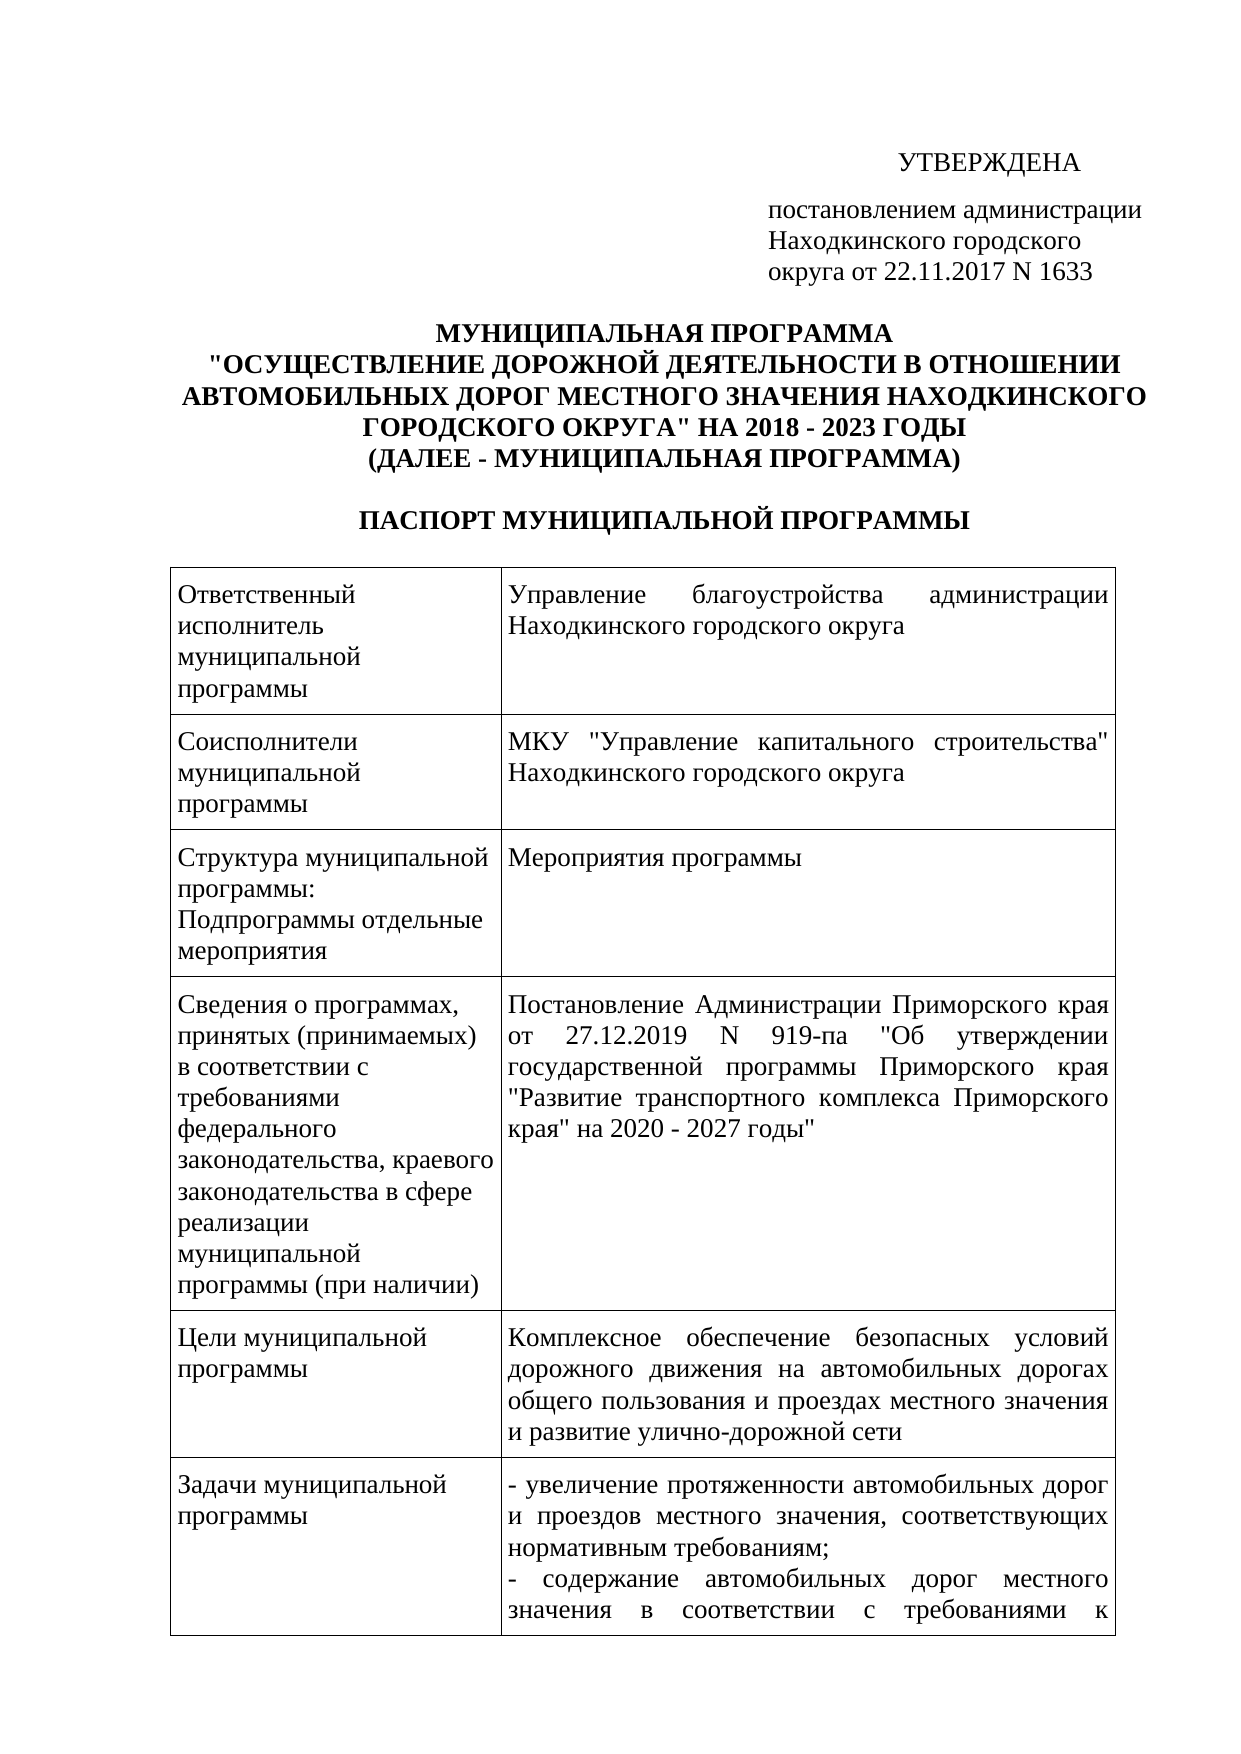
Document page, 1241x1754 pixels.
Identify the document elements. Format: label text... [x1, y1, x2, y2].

title "ОСУЩЕСТВЛЕНИЕ ДОРОЖНОЙ ДЕЯТЕЛЬНОСТИ В ОТНОШЕНИИ [177, 348, 1152, 380]
title ГОРОДСКОГО ОКРУГА" НА 2018 - 2023 ГОДЫ [177, 411, 1152, 442]
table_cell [502, 1458, 1115, 1635]
table_cell Комплексное обеспечение безопасных условий дорожного движения на автомобильных дорогах общего пользования и проездах местного значения и развитие улично-дорожной сети [502, 1311, 1115, 1457]
text УТВЕРЖДЕНА [827, 146, 1152, 177]
text постановлением администрации [768, 193, 1152, 224]
table_cell Мероприятия программы [502, 830, 1115, 976]
title МУНИЦИПАЛЬНАЯ ПРОГРАММА [177, 317, 1152, 348]
table_cell Цели муниципальной программы [171, 1311, 501, 1457]
table_cell МКУ "Управление капитального строительства" Находкинского городского округа [502, 715, 1115, 829]
title (ДАЛЕЕ - МУНИЦИПАЛЬНАЯ ПРОГРАММА) [177, 442, 1152, 473]
text Находкинского городского округа от 22.11.2017 N 1633 [768, 224, 1152, 286]
table_cell Структура муниципальной программы: Подпрограммы отдельные мероприятия [171, 830, 501, 976]
table_header Ответственный исполнитель муниципальной программы [171, 568, 501, 713]
table_header Управление благоустройства администрации Находкинского городского округа [502, 568, 1115, 713]
title ПАСПОРТ МУНИЦИПАЛЬНОЙ ПРОГРАММЫ [177, 504, 1152, 535]
title АВТОМОБИЛЬНЫХ ДОРОГ МЕСТНОГО ЗНАЧЕНИЯ НАХОДКИНСКОГО [177, 380, 1152, 411]
table_cell Сведения о программах, принятых (принимаемых) в соответствии с требованиями федерального законодательства, краевого законодательства в сфере реализации муниципальной программы (при наличии) [171, 977, 501, 1310]
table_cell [171, 1458, 501, 1635]
table_cell Соисполнители муниципальной программы [171, 715, 501, 829]
table_cell Постановление Администрации Приморского края от 27.12.2019 N 919-па "Об утверждении государственной программы Приморского края "Развитие транспортного комплекса Приморского края" на 2020 - 2027 годы" [502, 977, 1115, 1310]
